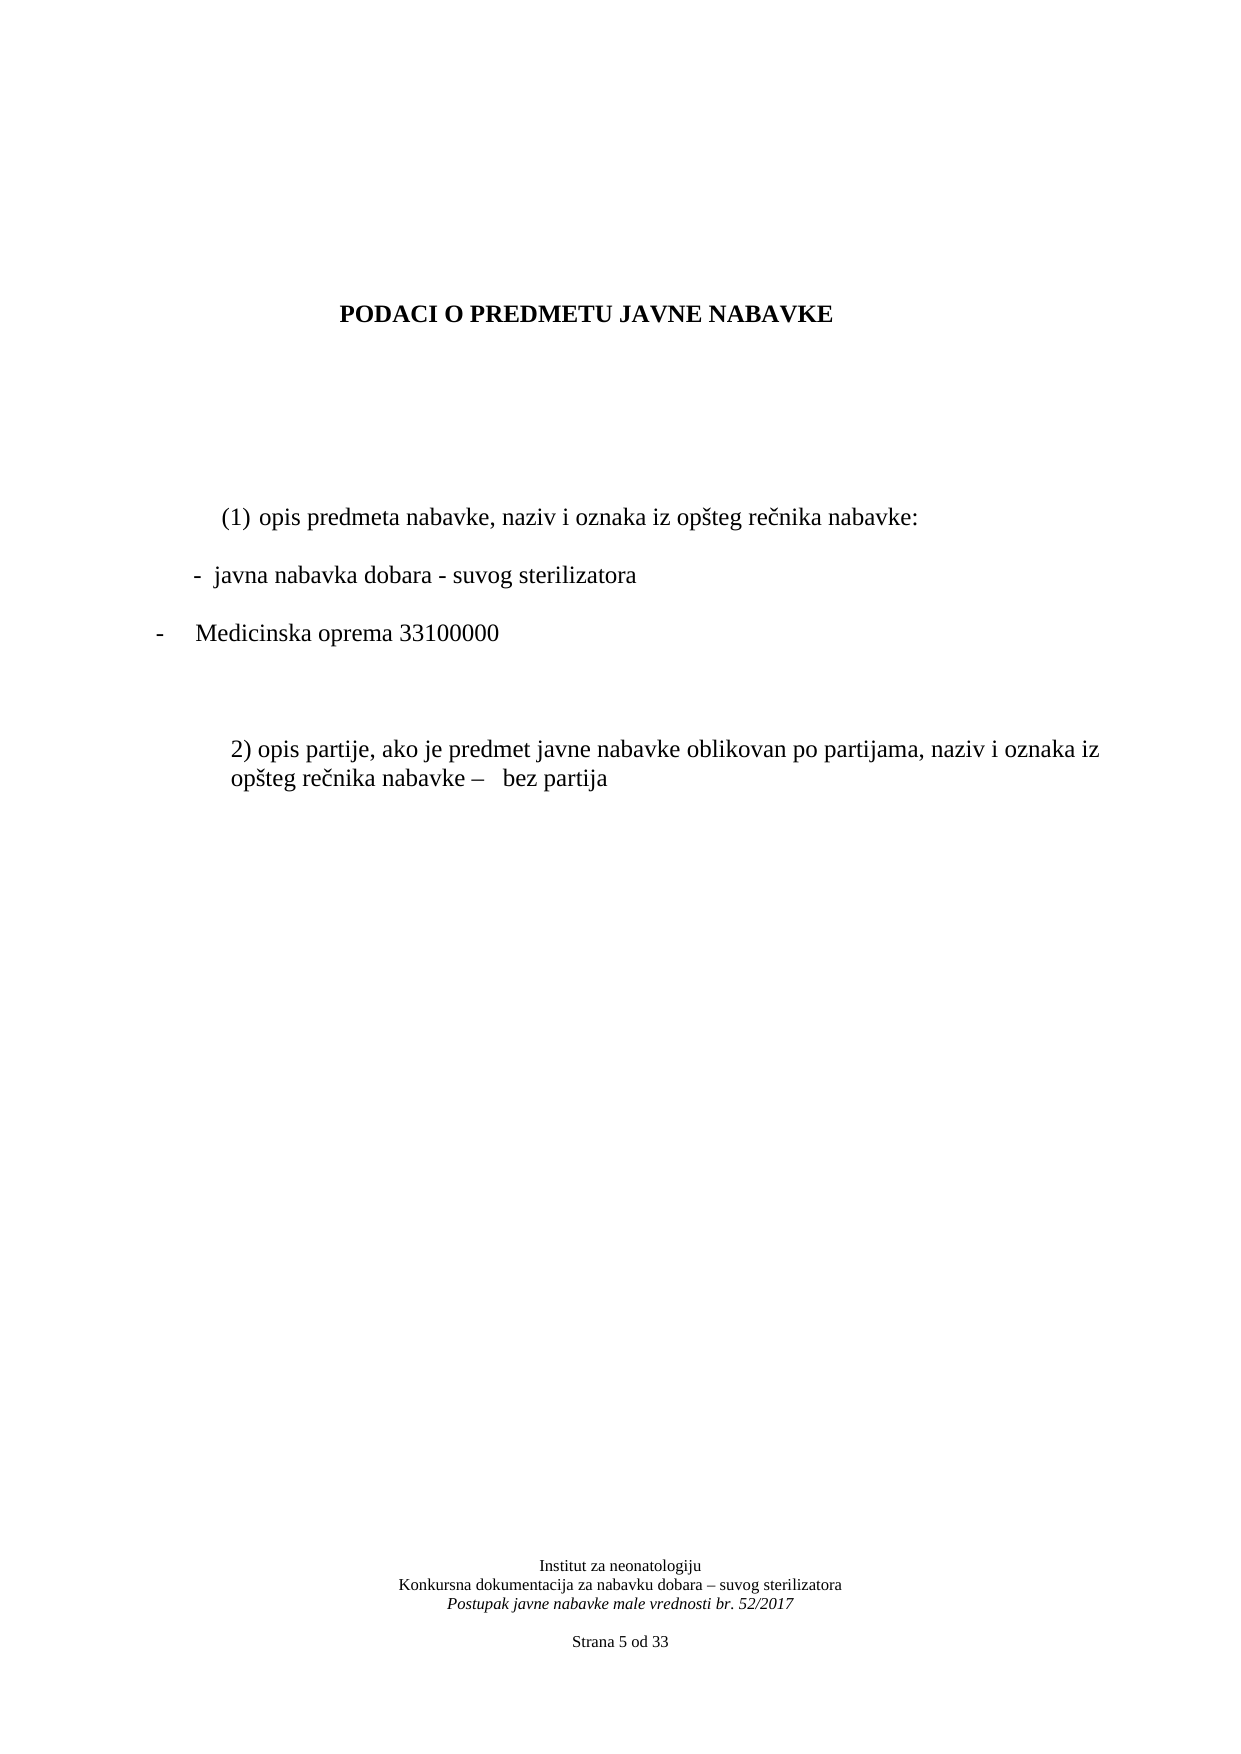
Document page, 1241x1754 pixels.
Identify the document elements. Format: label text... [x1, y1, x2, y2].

text PODACI O PREDMETU JAVNE NABAVKE [266, 299, 1122, 328]
text - javna nabavka dobara - suvog sterilizatora [118, 560, 1122, 589]
text 2) opis partije, ako je predmet javne nabavke oblikovan po partijama, naziv i oznaka iz opšteg rečnika nabavke – bez partija [231, 734, 1122, 791]
list opis predmeta nabavke, naziv i oznaka iz opšteg rečnika nabavke: [221, 502, 1122, 531]
text - Medicinska oprema 33100000 [118, 618, 1122, 647]
